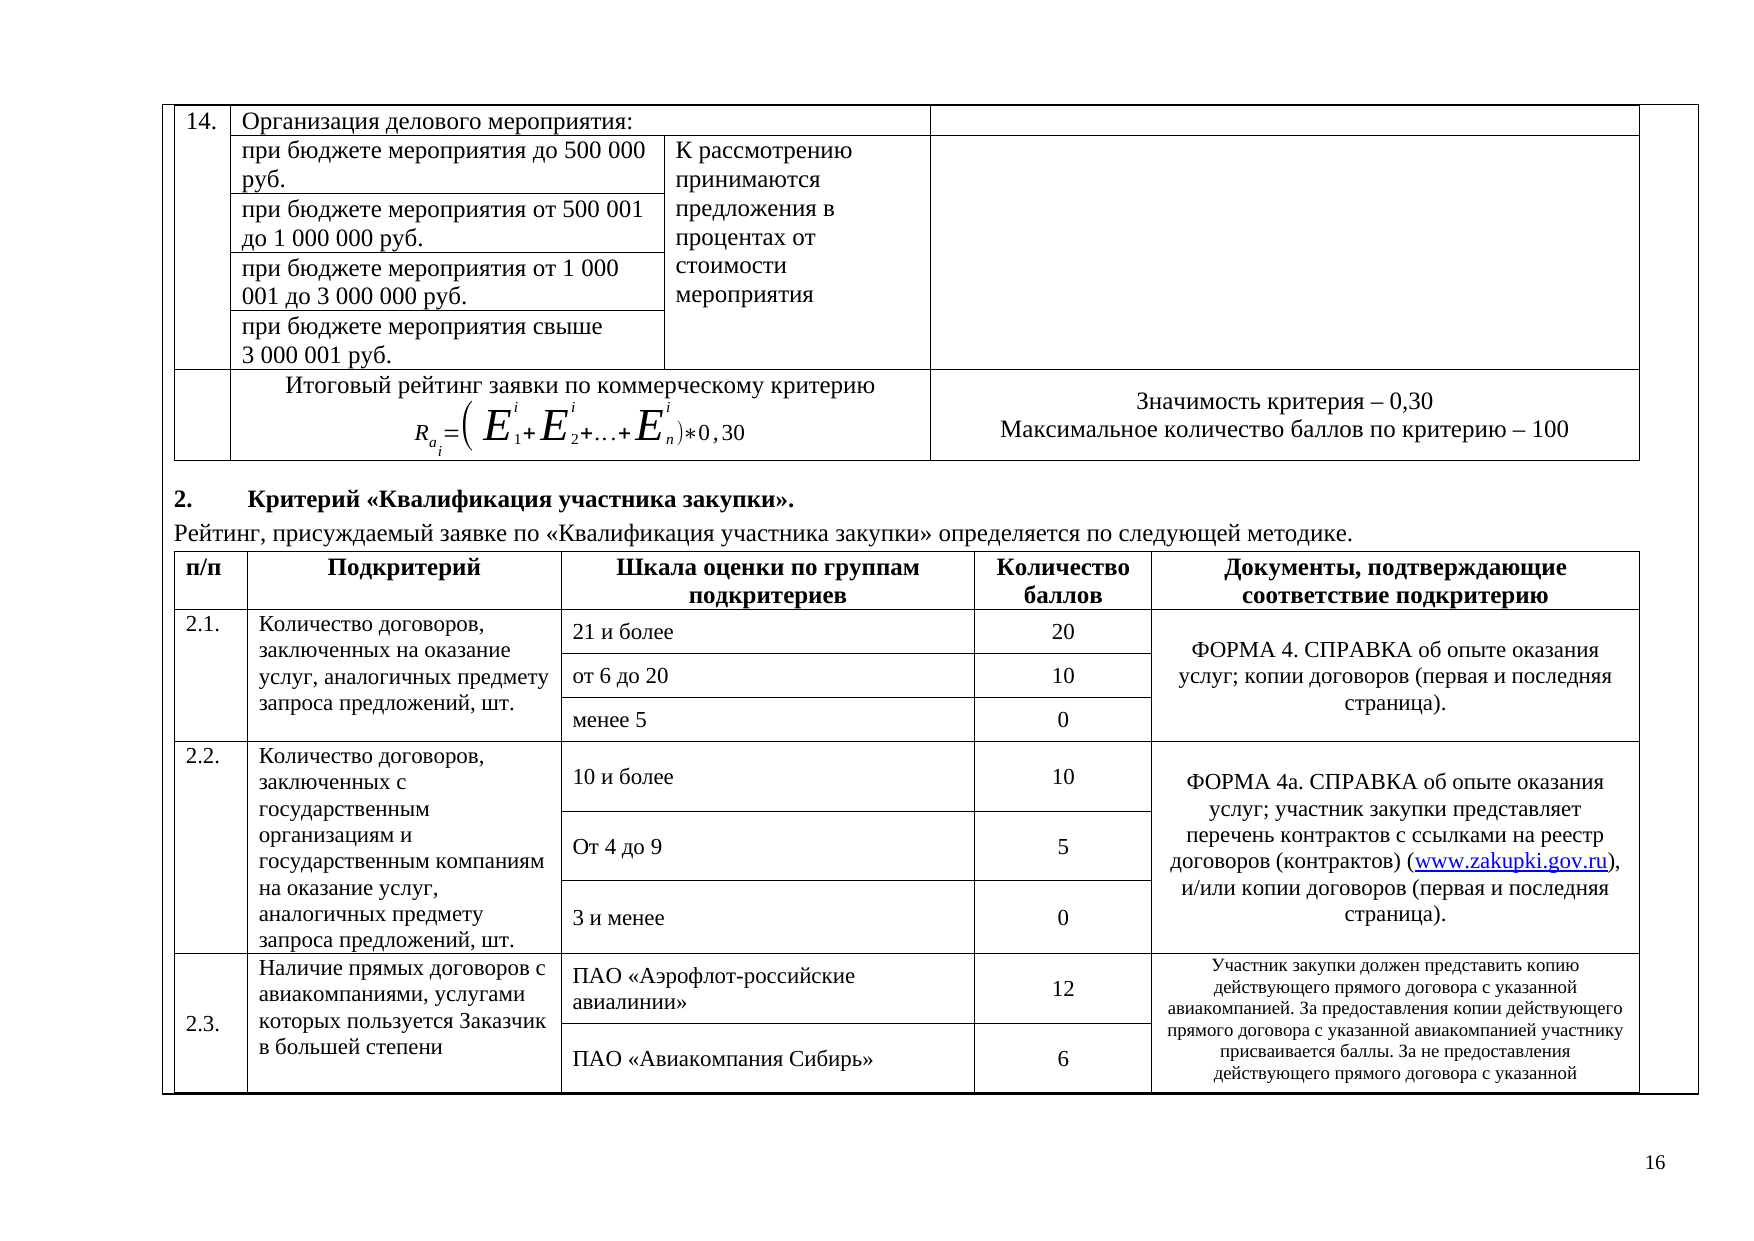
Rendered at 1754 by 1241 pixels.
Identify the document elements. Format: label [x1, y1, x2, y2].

table_cell [163, 105, 1698, 1093]
